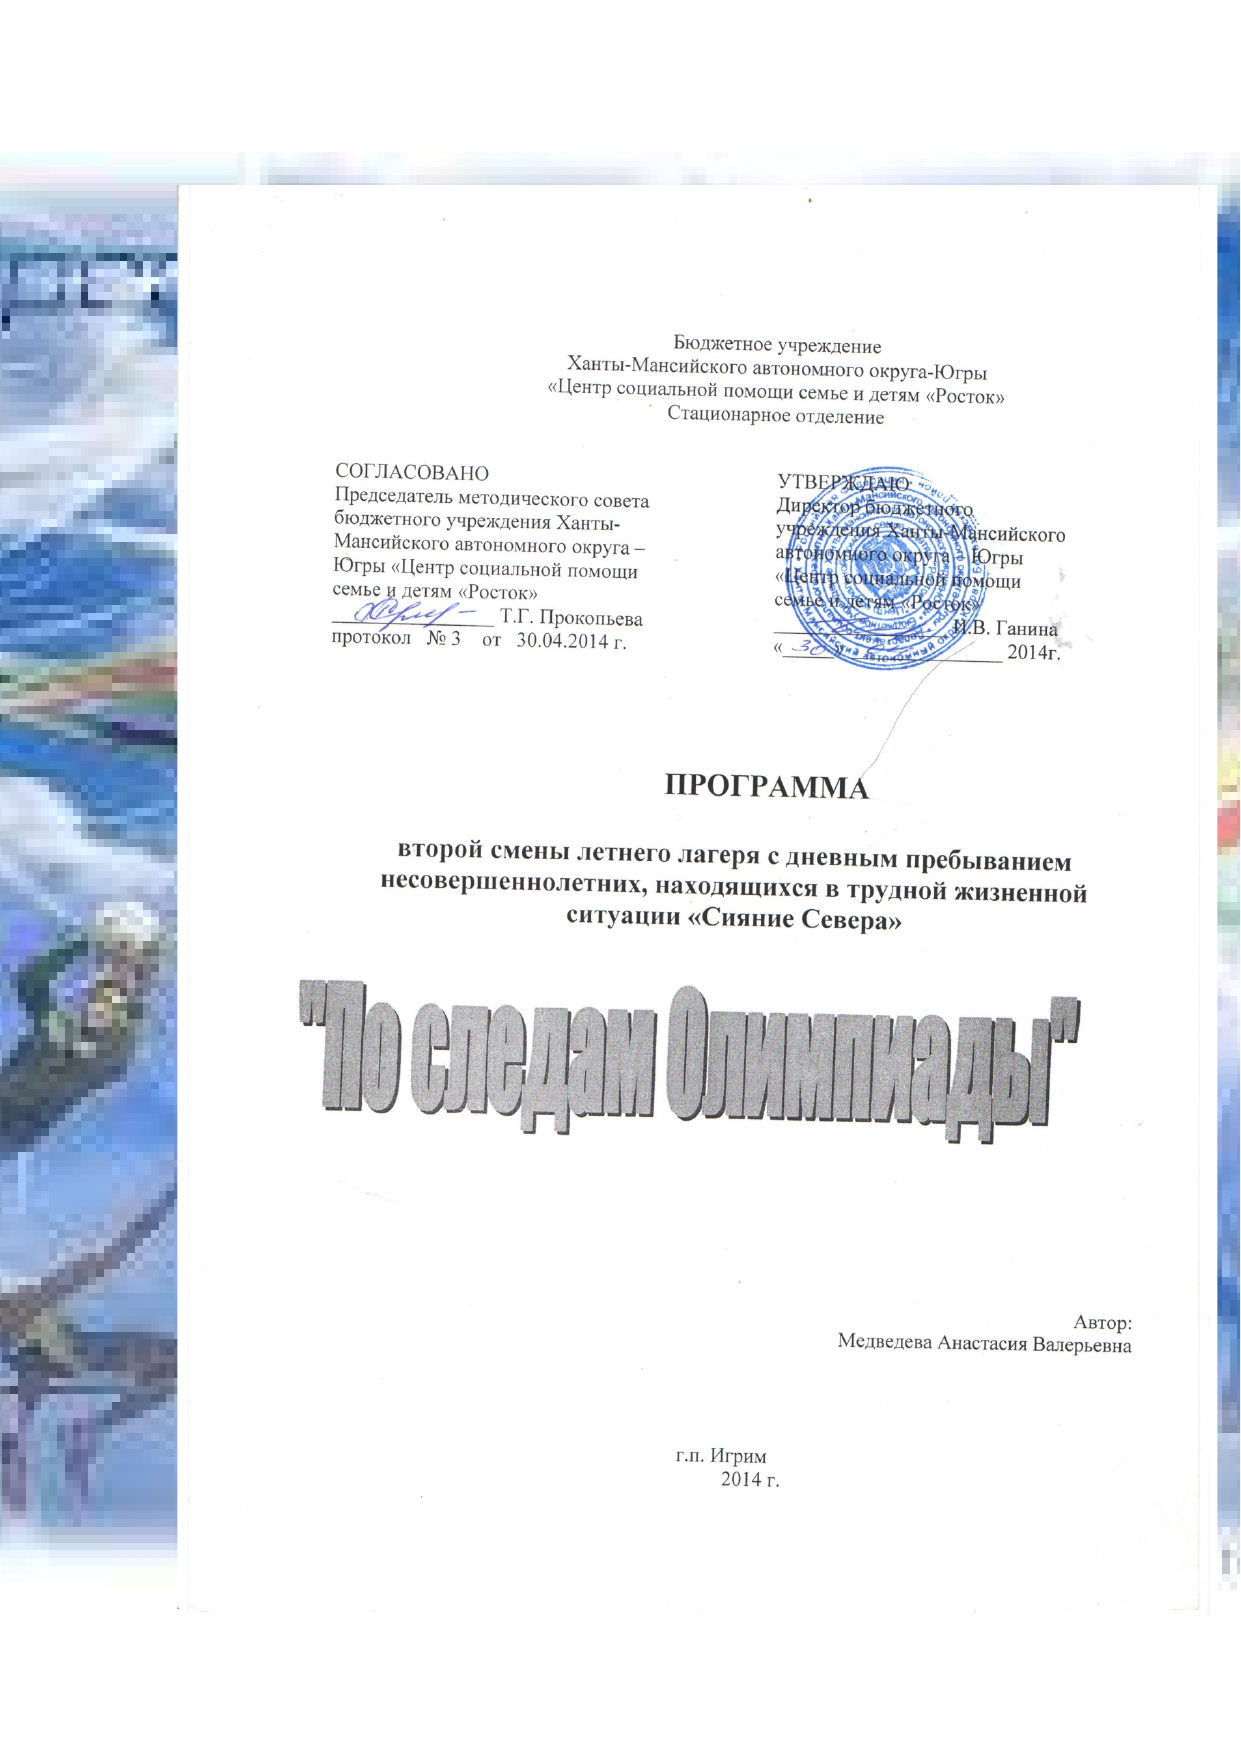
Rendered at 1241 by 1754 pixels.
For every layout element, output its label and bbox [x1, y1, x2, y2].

picture [0, 152, 1241, 1616]
